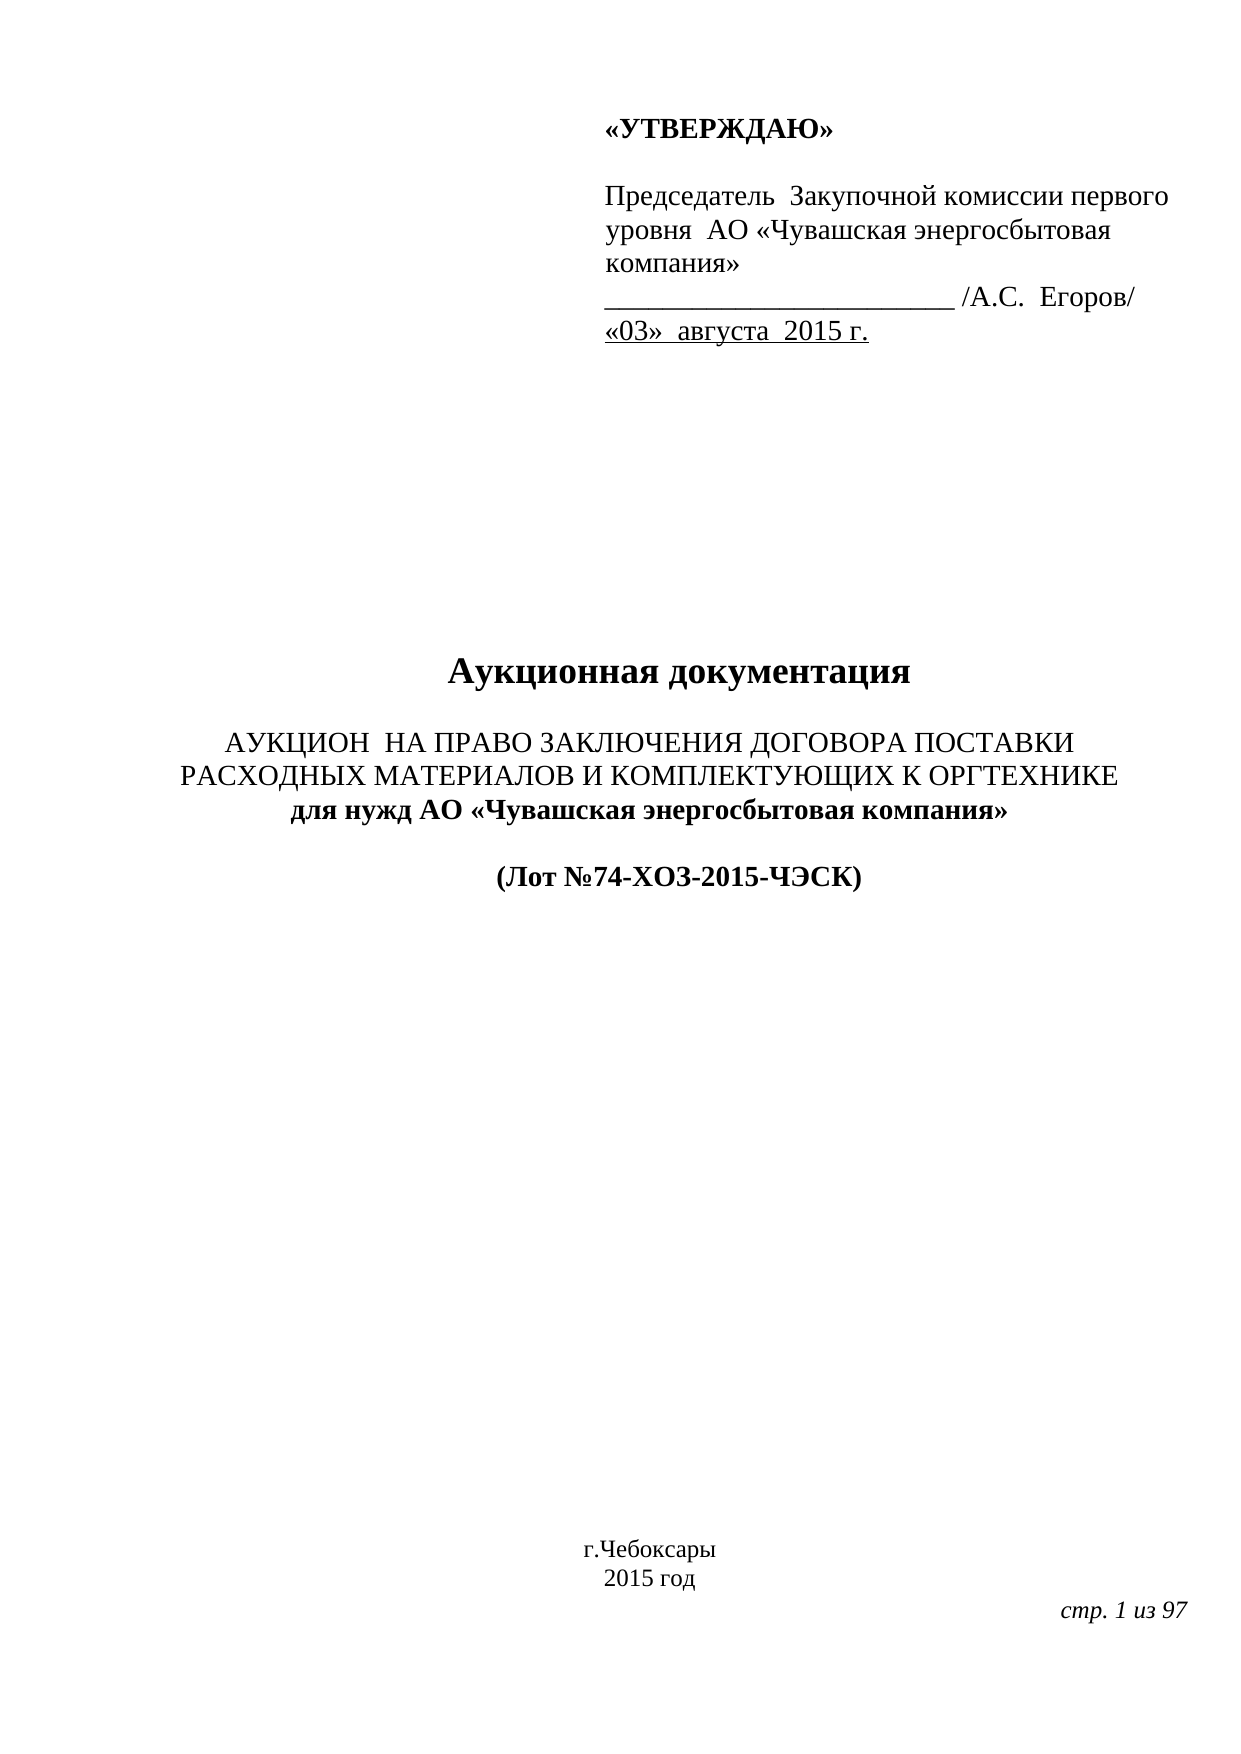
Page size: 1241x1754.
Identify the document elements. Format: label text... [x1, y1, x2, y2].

text РАСХОДНЫХ МАТЕРИАЛОВ И КОМПЛЕКТУЮЩИХ К ОРГТЕХНИКЕ [118, 758, 1181, 792]
text Председатель Закупочной комиссии первого уровня АО «Чувашская энергосбытовая компания» [604, 178, 1181, 279]
text (Лот №74-ХОЗ-2015-ЧЭСК) [118, 859, 1181, 892]
text г.Чебоксары 2015 год [118, 1534, 1181, 1592]
text ________________________ /А.С. Егоров/ [604, 279, 1181, 313]
text Аукционная документация [118, 648, 1181, 691]
text «УТВЕРЖДАЮ» [604, 111, 1181, 145]
text для нужд АО «Чувашская энергосбытовая компания» [118, 792, 1181, 825]
text АУКЦИОН НА ПРАВО ЗАКЛЮЧЕНИЯ ДОГОВОРА ПОСТАВКИ [118, 725, 1181, 758]
text «03» августа 2015 г. [604, 313, 1181, 346]
